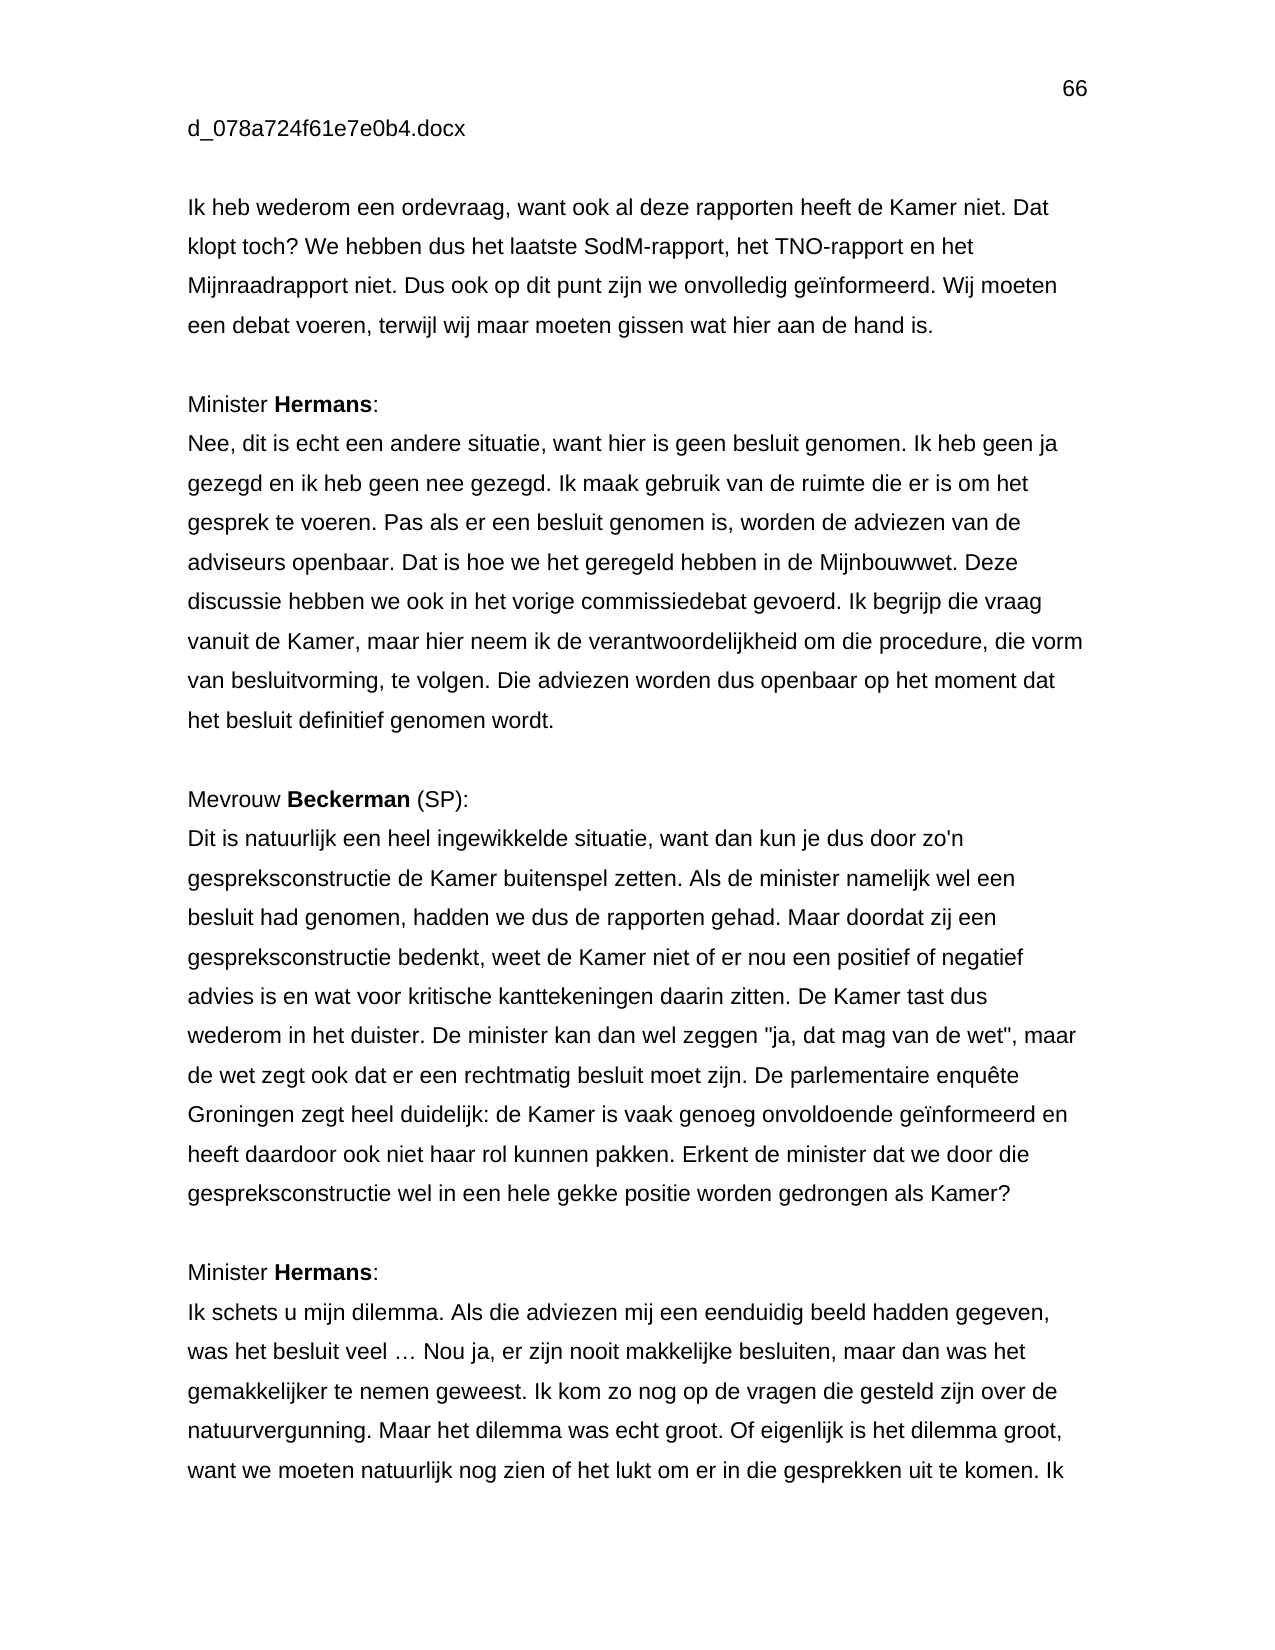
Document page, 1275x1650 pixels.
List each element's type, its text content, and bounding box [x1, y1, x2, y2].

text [187, 1299, 1087, 1483]
text Dit is natuurlijk een heel ingewikkelde situatie, want dan kun je dus door zo'n gespreksconstructie de Kamer buitenspel zetten. Als de minister namelijk wel een besluit had genomen, hadden we dus de rapporten gehad. Maar doordat zij een gespreksconstructie bedenkt, weet de Kamer niet of er nou een positief of negatief advies is en wat voor kritische kanttekeningen daarin zitten. De Kamer tast dus wederom in het duister. De minister kan dan wel zeggen "ja, dat mag van de wet", maar de wet zegt ook dat er een rechtmatig besluit moet zijn. De parlementaire enquête Groningen zegt heel duidelijk: de Kamer is vaak genoeg onvoldoende geïnformeerd en heeft daardoor ook niet haar rol kunnen pakken. Erkent de minister dat we door die gespreksconstructie wel in een hele gekke positie worden gedrongen als Kamer? [187, 825, 1087, 1207]
text Ik heb wederom een ordevraag, want ook al deze rapporten heeft de Kamer niet. Dat klopt toch? We hebben dus het laatste SodM-rapport, het TNO-rapport en het Mijnraadrapport niet. Dus ook op dit punt zijn we onvolledig geïnformeerd. Wij moeten een debat voeren, terwijl wij maar moeten gissen wat hier aan de hand is. [187, 193, 1087, 338]
text Mevrouw Beckerman (SP): [187, 786, 1087, 812]
text Nee, dit is echt een andere situatie, want hier is geen besluit genomen. Ik heb geen ja gezegd en ik heb geen nee gezegd. Ik maak gebruik van de ruimte die er is om het gesprek te voeren. Pas als er een besluit genomen is, worden de adviezen van de adviseurs openbaar. Dat is hoe we het geregeld hebben in de Mijnbouwwet. Deze discussie hebben we ook in het vorige commissiedebat gevoerd. Ik begrijp die vraag vanuit de Kamer, maar hier neem ik de verantwoordelijkheid om die procedure, die vorm van besluitvorming, te volgen. Die adviezen worden dus openbaar op het moment dat het besluit definitief genomen wordt. [187, 430, 1087, 733]
text Minister Hermans: [187, 391, 1087, 417]
text Minister Hermans: [187, 1259, 1087, 1286]
